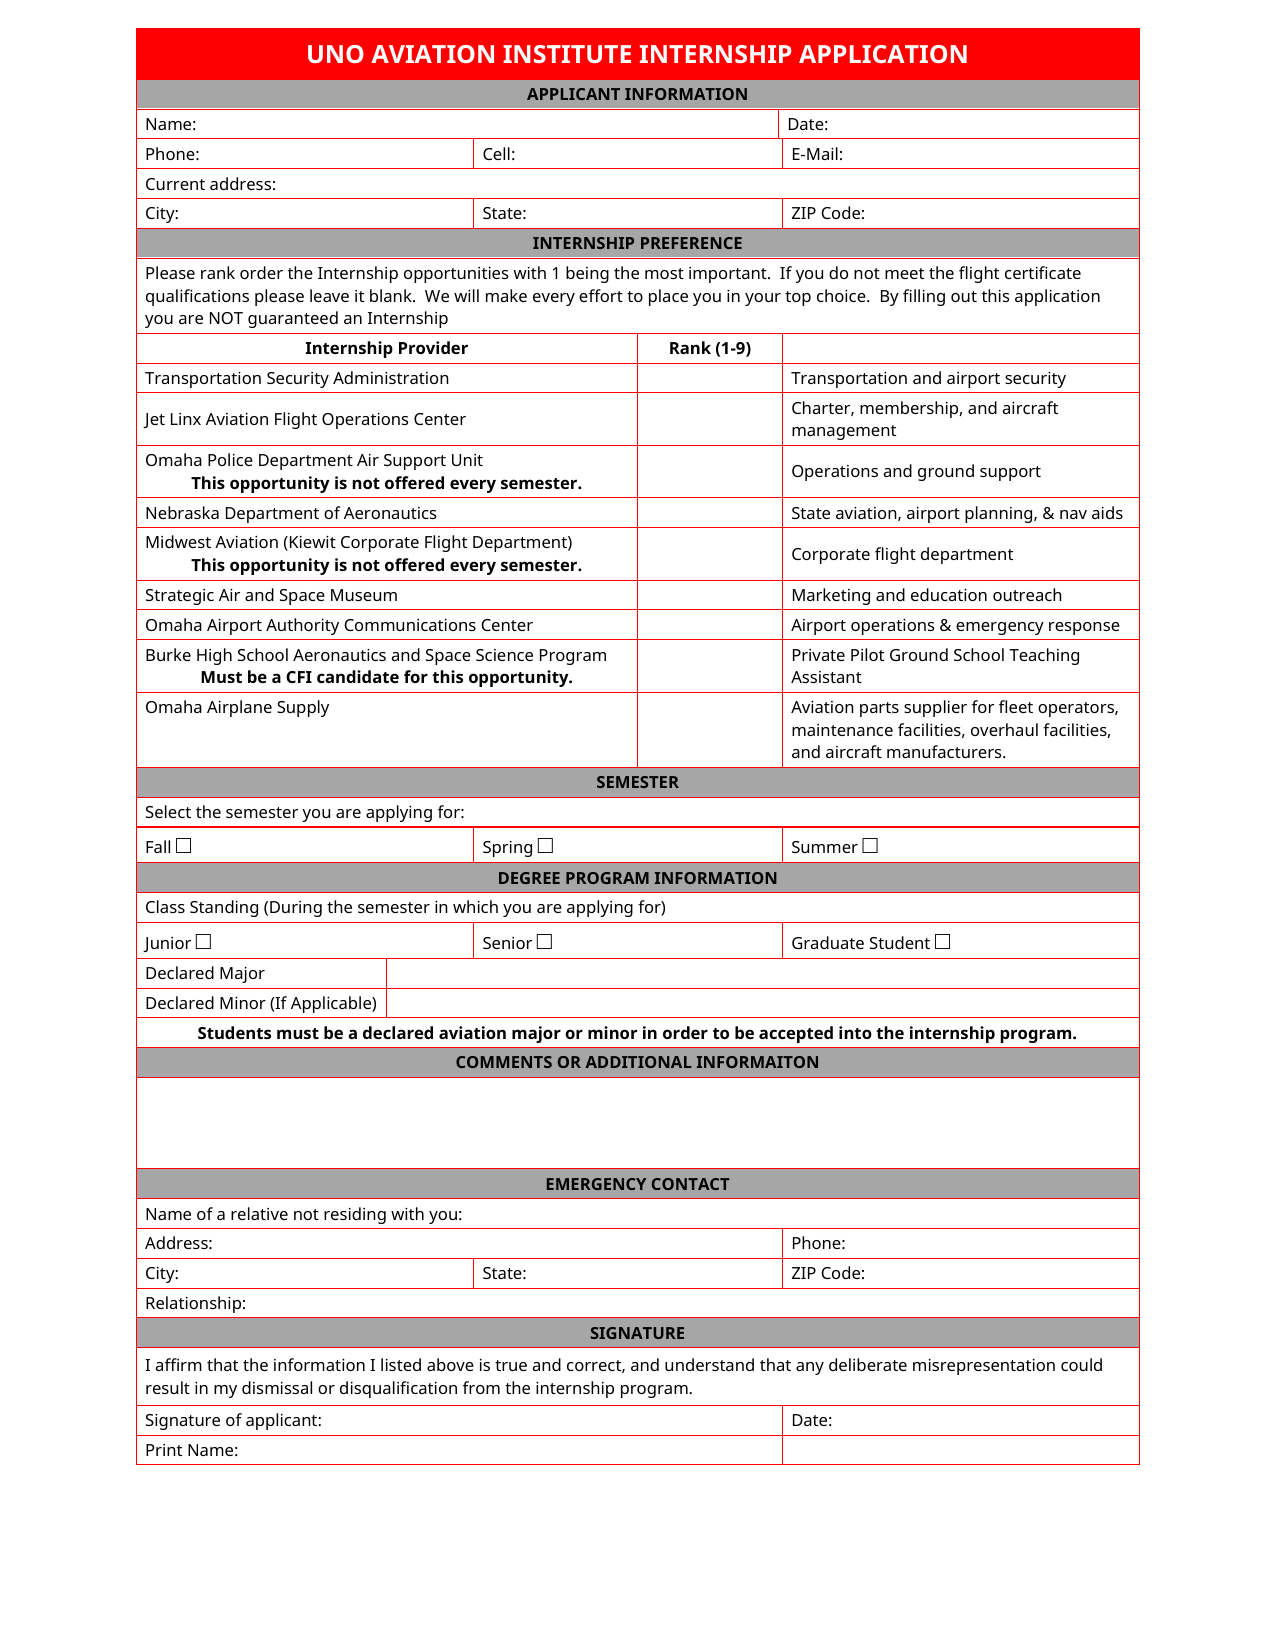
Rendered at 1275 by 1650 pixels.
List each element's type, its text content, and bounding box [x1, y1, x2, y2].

table_cell Phone: [783, 1229, 1139, 1258]
table_cell [387, 989, 1139, 1017]
table_cell [638, 498, 782, 527]
table_cell Name: [137, 110, 778, 138]
table_cell City: [137, 1259, 473, 1287]
table_cell [638, 364, 782, 392]
table_cell Students must be a declared aviation major or minor in order to be accepted into the internship program. [137, 1018, 1139, 1047]
table_cell Please rank order the Internship opportunities with 1 being the most important. If you do not meet the flight certificate qualifications please leave it blank. We will make every effort to place you in your top choice. By filling out this application you are NOT guaranteed an Internship [137, 259, 1139, 333]
table_cell Senior □ [474, 923, 782, 958]
table_cell State: [474, 199, 782, 228]
table_cell I affirm that the information I listed above is true and correct, and understand that any deliberate misrepresentation could result in my dismissal or disqualification from the internship program. [137, 1348, 1139, 1405]
table_cell Transportation and airport security [783, 364, 1139, 392]
table_cell [638, 393, 782, 445]
table_cell Aviation parts supplier for fleet operators, maintenance facilities, overhaul facilities, and aircraft manufacturers. [783, 693, 1139, 767]
table_cell Strategic Air and Space Museum [137, 581, 637, 609]
table_cell Current address: [137, 169, 1139, 198]
table_cell Transportation Security Administration [137, 364, 637, 392]
table_cell Midwest Aviation (Kiewit Corporate Flight Department) This opportunity is not offered every semester. [137, 528, 637, 579]
table_cell Declared Major [137, 959, 386, 987]
table_cell Internship Preference [137, 229, 1139, 257]
table_cell Omaha Airplane Supply [137, 693, 637, 767]
table_cell Omaha Police Department Air Support Unit This opportunity is not offered every semester. [137, 446, 637, 497]
table_cell Emergency Contact [137, 1169, 1139, 1198]
table_cell Jet Linx Aviation Flight Operations Center [137, 393, 637, 445]
table_cell Burke High School Aeronautics and Space Science Program Must be a CFI candidate for this opportunity. [137, 640, 637, 692]
table_cell Summer □ [783, 828, 1139, 862]
table_cell Junior □ [137, 923, 473, 958]
table_cell ZIP Code: [783, 1259, 1139, 1287]
table_cell Select the semester you are applying for: [137, 798, 1139, 826]
table_cell Fall □ [137, 828, 473, 862]
table_cell Nebraska Department of Aeronautics [137, 498, 637, 527]
table_cell Semester [137, 768, 1139, 797]
table_cell [137, 1078, 1139, 1168]
table_cell Declared Minor (If Applicable) [137, 989, 386, 1017]
table_cell State aviation, airport planning, & nav aids [783, 498, 1139, 527]
table_cell Rank (1-9) [638, 334, 782, 362]
table_cell Date: [779, 110, 1139, 138]
table_cell Class Standing (During the semester in which you are applying for) [137, 893, 1139, 922]
table_cell Corporate flight department [783, 528, 1139, 579]
table_header uno aviation institute internship Application [137, 29, 1139, 79]
table_cell [638, 581, 782, 609]
table_cell Charter, membership, and aircraft management [783, 393, 1139, 445]
table_cell [783, 1436, 1139, 1464]
table_cell [638, 693, 782, 767]
table_cell E-Mail: [783, 139, 1139, 168]
table_cell Internship Provider [137, 334, 637, 362]
table_cell Cell: [474, 139, 782, 168]
table_cell Print Name: [137, 1436, 782, 1464]
table_cell Name of a relative not residing with you: [137, 1199, 1139, 1228]
table_cell Signature [137, 1318, 1139, 1347]
table_cell [638, 528, 782, 579]
table_cell Comments or additional informaiton [137, 1048, 1139, 1077]
table_cell Private Pilot Ground School Teaching Assistant [783, 640, 1139, 692]
table_cell Spring □ [474, 828, 782, 862]
table_cell ZIP Code: [783, 199, 1139, 228]
table_cell Graduate Student □ [783, 923, 1139, 958]
table_cell State: [474, 1259, 782, 1287]
table_cell [783, 334, 1139, 362]
table_cell Phone: [137, 139, 473, 168]
table_cell [638, 446, 782, 497]
table_cell [638, 610, 782, 639]
table_cell Applicant Information [137, 80, 1139, 108]
table_cell Omaha Airport Authority Communications Center [137, 610, 637, 639]
table_cell [638, 640, 782, 692]
table_cell City: [137, 199, 473, 228]
table_cell Signature of applicant: [137, 1406, 782, 1434]
table_cell Address: [137, 1229, 782, 1258]
table_cell Airport operations & emergency response [783, 610, 1139, 639]
table_cell Relationship: [137, 1289, 1139, 1317]
table_cell [387, 959, 1139, 987]
table_cell Operations and ground support [783, 446, 1139, 497]
table_cell Degree Program Information [137, 863, 1139, 892]
table_cell Marketing and education outreach [783, 581, 1139, 609]
table_cell Date: [783, 1406, 1139, 1434]
